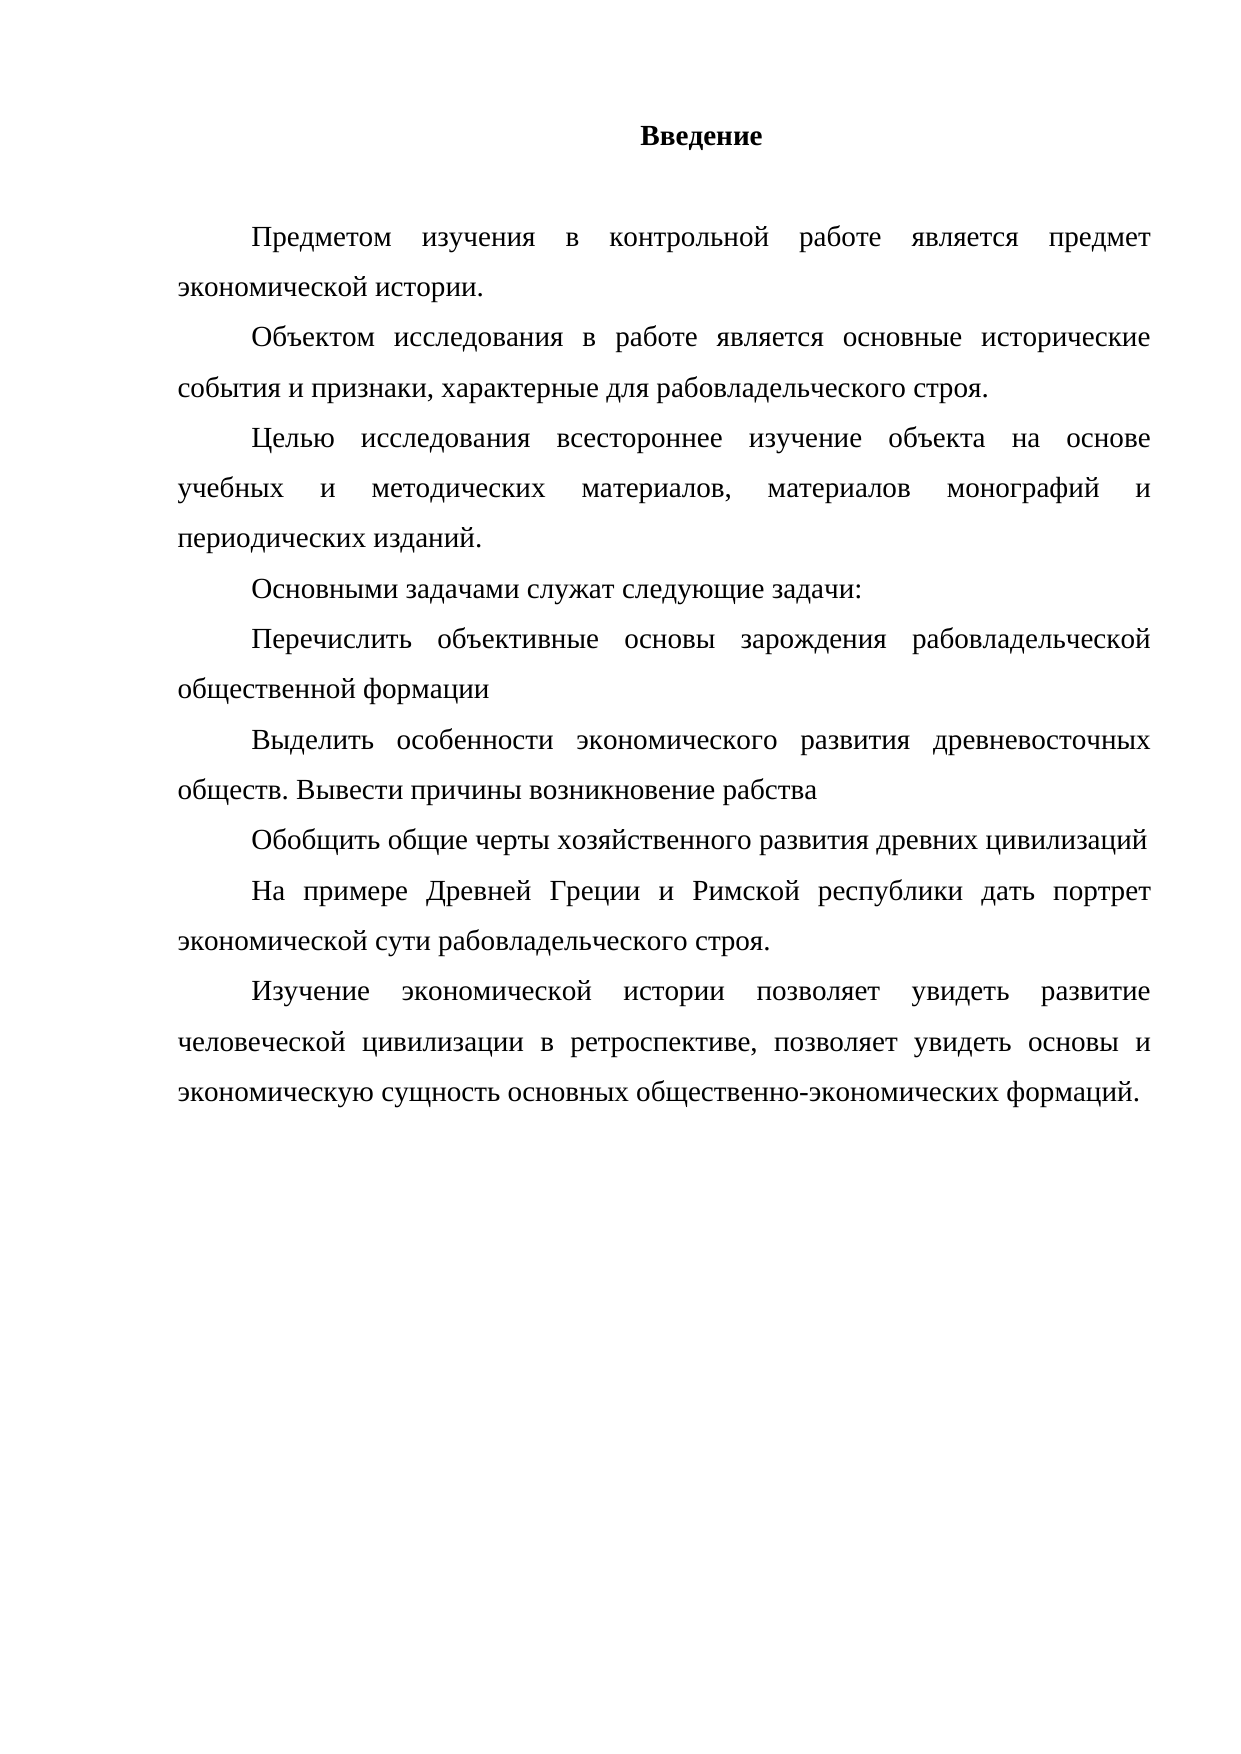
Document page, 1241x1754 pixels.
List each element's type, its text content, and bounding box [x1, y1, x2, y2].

text Перечислить объективные основы зарождения рабовладельческой общественной формации [177, 621, 1152, 705]
text Выделить особенности экономического развития древневосточных обществ. Вывести причины возникновение рабства [177, 722, 1152, 806]
text Обобщить общие черты хозяйственного развития древних цивилизаций [177, 822, 1152, 856]
text Изучение экономической истории позволяет увидеть развитие человеческой цивилизации в ретроспективе, позволяет увидеть основы и экономическую сущность основных общественно-экономических формаций. [177, 973, 1152, 1108]
text Предметом изучения в контрольной работе является предмет экономической истории. [177, 219, 1152, 303]
text Введение [177, 118, 1152, 152]
text На примере Древней Греции и Римской республики дать портрет экономической сути рабовладельческого строя. [177, 873, 1152, 957]
text Объектом исследования в работе является основные исторические события и признаки, характерные для рабовладельческого строя. [177, 319, 1152, 403]
text Основными задачами служат следующие задачи: [177, 571, 1152, 604]
text Целью исследования всестороннее изучение объекта на основе учебных и методических материалов, материалов монографий и периодических изданий. [177, 420, 1152, 554]
